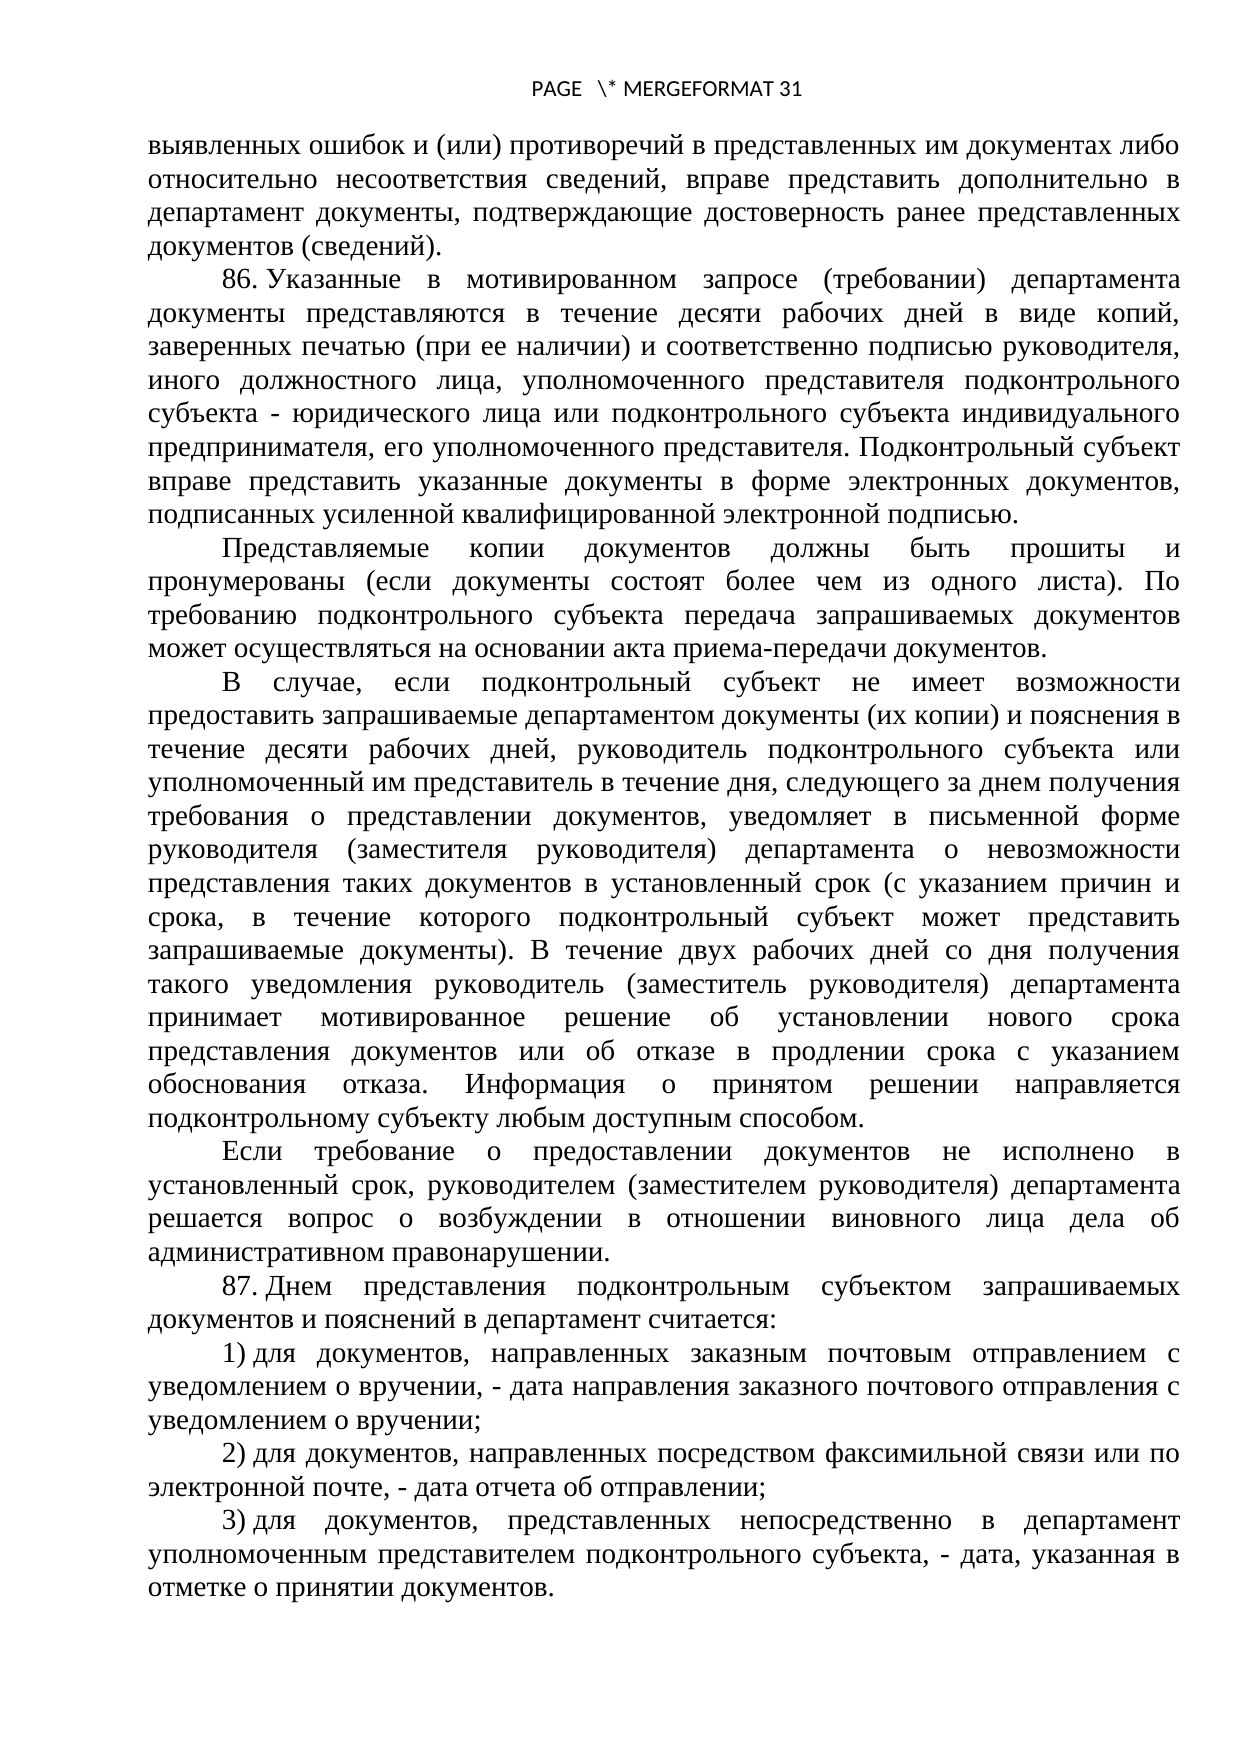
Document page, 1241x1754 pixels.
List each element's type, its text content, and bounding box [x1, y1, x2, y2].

text 87. Днем представления подконтрольным субъектом запрашиваемых документов и пояснений в департамент считается: [148, 1268, 1181, 1335]
text 1) для документов, направленных заказным почтовым отправлением с уведомлением о вручении, - дата направления заказного почтового отправления с уведомлением о вручении; [148, 1335, 1181, 1435]
text В случае, если подконтрольный субъект не имеет возможности предоставить запрашиваемые департаментом документы (их копии) и пояснения в течение десяти рабочих дней, руководитель подконтрольного субъекта или уполномоченный им представитель в течение дня, следующего за днем получения требования о представлении документов, уведомляет в письменной форме руководителя (заместителя руководителя) департамента о невозможности представления таких документов в установленный срок (с указанием причин и срока, в течение которого подконтрольный субъект может представить запрашиваемые документы). В течение двух рабочих дней со дня получения такого уведомления руководитель (заместитель руководителя) департамента принимает мотивированное решение об установлении нового срока представления документов или об отказе в продлении срока с указанием обоснования отказа. Информация о принятом решении направляется подконтрольному субъекту любым доступным способом. [148, 664, 1181, 1133]
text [148, 127, 1181, 261]
text Представляемые копии документов должны быть прошиты и пронумерованы (если документы состоят более чем из одного листа). По требованию подконтрольного субъекта передача запрашиваемых документов может осуществляться на основании акта приема-передачи документов. [148, 530, 1181, 664]
text 86. Указанные в мотивированном запросе (требовании) департамента документы представляются в течение десяти рабочих дней в виде копий, заверенных печатью (при ее наличии) и соответственно подписью руководителя, иного должностного лица, уполномоченного представителя подконтрольного субъекта - юридического лица или подконтрольного субъекта индивидуального предпринимателя, его уполномоченного представителя. Подконтрольный субъект вправе представить указанные документы в форме электронных документов, подписанных усиленной квалифицированной электронной подписью. [148, 261, 1181, 530]
text 2) для документов, направленных посредством факсимильной связи или по электронной почте, - дата отчета об отправлении; [148, 1435, 1181, 1502]
text 3) для документов, представленных непосредственно в департамент уполномоченным представителем подконтрольного субъекта, - дата, указанная в отметке о принятии документов. [148, 1502, 1181, 1603]
text Если требование о предоставлении документов не исполнено в установленный срок, руководителем (заместителем руководителя) департамента решается вопрос о возбуждении в отношении виновного лица дела об административном правонарушении. [148, 1133, 1181, 1268]
